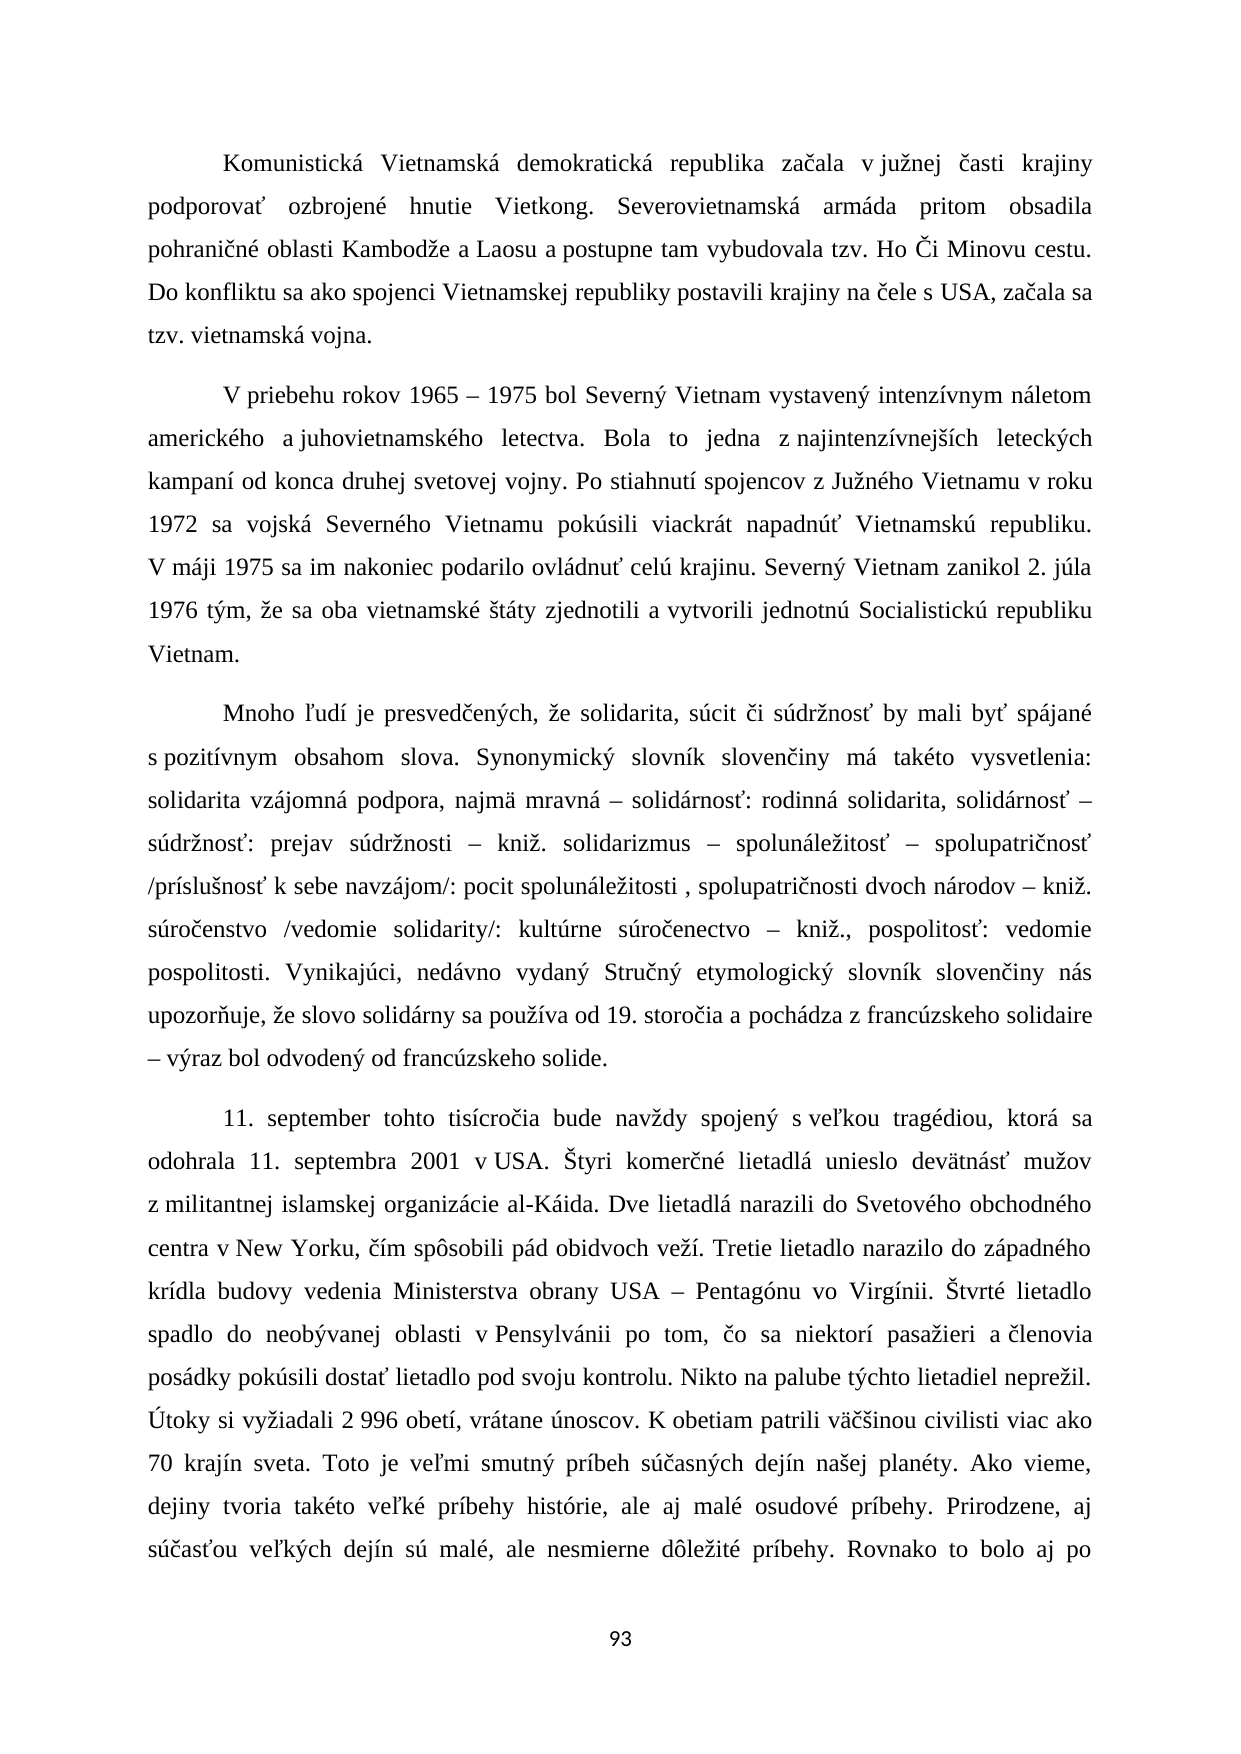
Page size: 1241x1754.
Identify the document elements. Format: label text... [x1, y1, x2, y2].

text Komunistická Vietnamská demokratická republika začala v južnej časti krajiny podporovať ozbrojené hnutie Vietkong. Severovietnamská armáda pritom obsadila pohraničné oblasti Kambodže a Laosu a postupne tam vybudovala tzv. Ho Či Minovu cestu. Do konfliktu sa ako spojenci Vietnamskej republiky postavili krajiny na čele s USA, začala sa tzv. vietnamská vojna. [148, 148, 1093, 349]
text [148, 1103, 1093, 1563]
text V priebehu rokov 1965 – 1975 bol Severný Vietnam vystavený intenzívnym náletom amerického a juhovietnamského letectva. Bola to jedna z najintenzívnejších leteckých kampaní od konca druhej svetovej vojny. Po stiahnutí spojencov z Južného Vietnamu v roku 1972 sa vojská Severného Vietnamu pokúsili viackrát napadnúť Vietnamskú republiku. V máji 1975 sa im nakoniec podarilo ovládnuť celú krajinu. Severný Vietnam zanikol 2. júla 1976 tým, že sa oba vietnamské štáty zjednotili a vytvorili jednotnú Socialistickú republiku Vietnam. [148, 380, 1093, 667]
text Mnoho ľudí je presvedčených, že solidarita, súcit či súdržnosť by mali byť spájané s pozitívnym obsahom slova. Synonymický slovník slovenčiny má takéto vysvetlenia: solidarita vzájomná podpora, najmä mravná – solidárnosť: rodinná solidarita, solidárnosť – súdržnosť: prejav súdržnosti – kniž. solidarizmus – spolunáležitosť – spolupatričnosť /príslušnosť k sebe navzájom/: pocit spolunáležitosti , spolupatričnosti dvoch národov – kniž. súročenstvo /vedomie solidarity/: kultúrne súročenectvo – kniž., pospolitosť: vedomie pospolitosti. Vynikajúci, nedávno vydaný Stručný etymologický slovník slovenčiny nás upozorňuje, že slovo solidárny sa používa od 19. storočia a pochádza z francúzskeho solidaire – výraz bol odvodený od francúzskeho solide. [148, 698, 1093, 1072]
